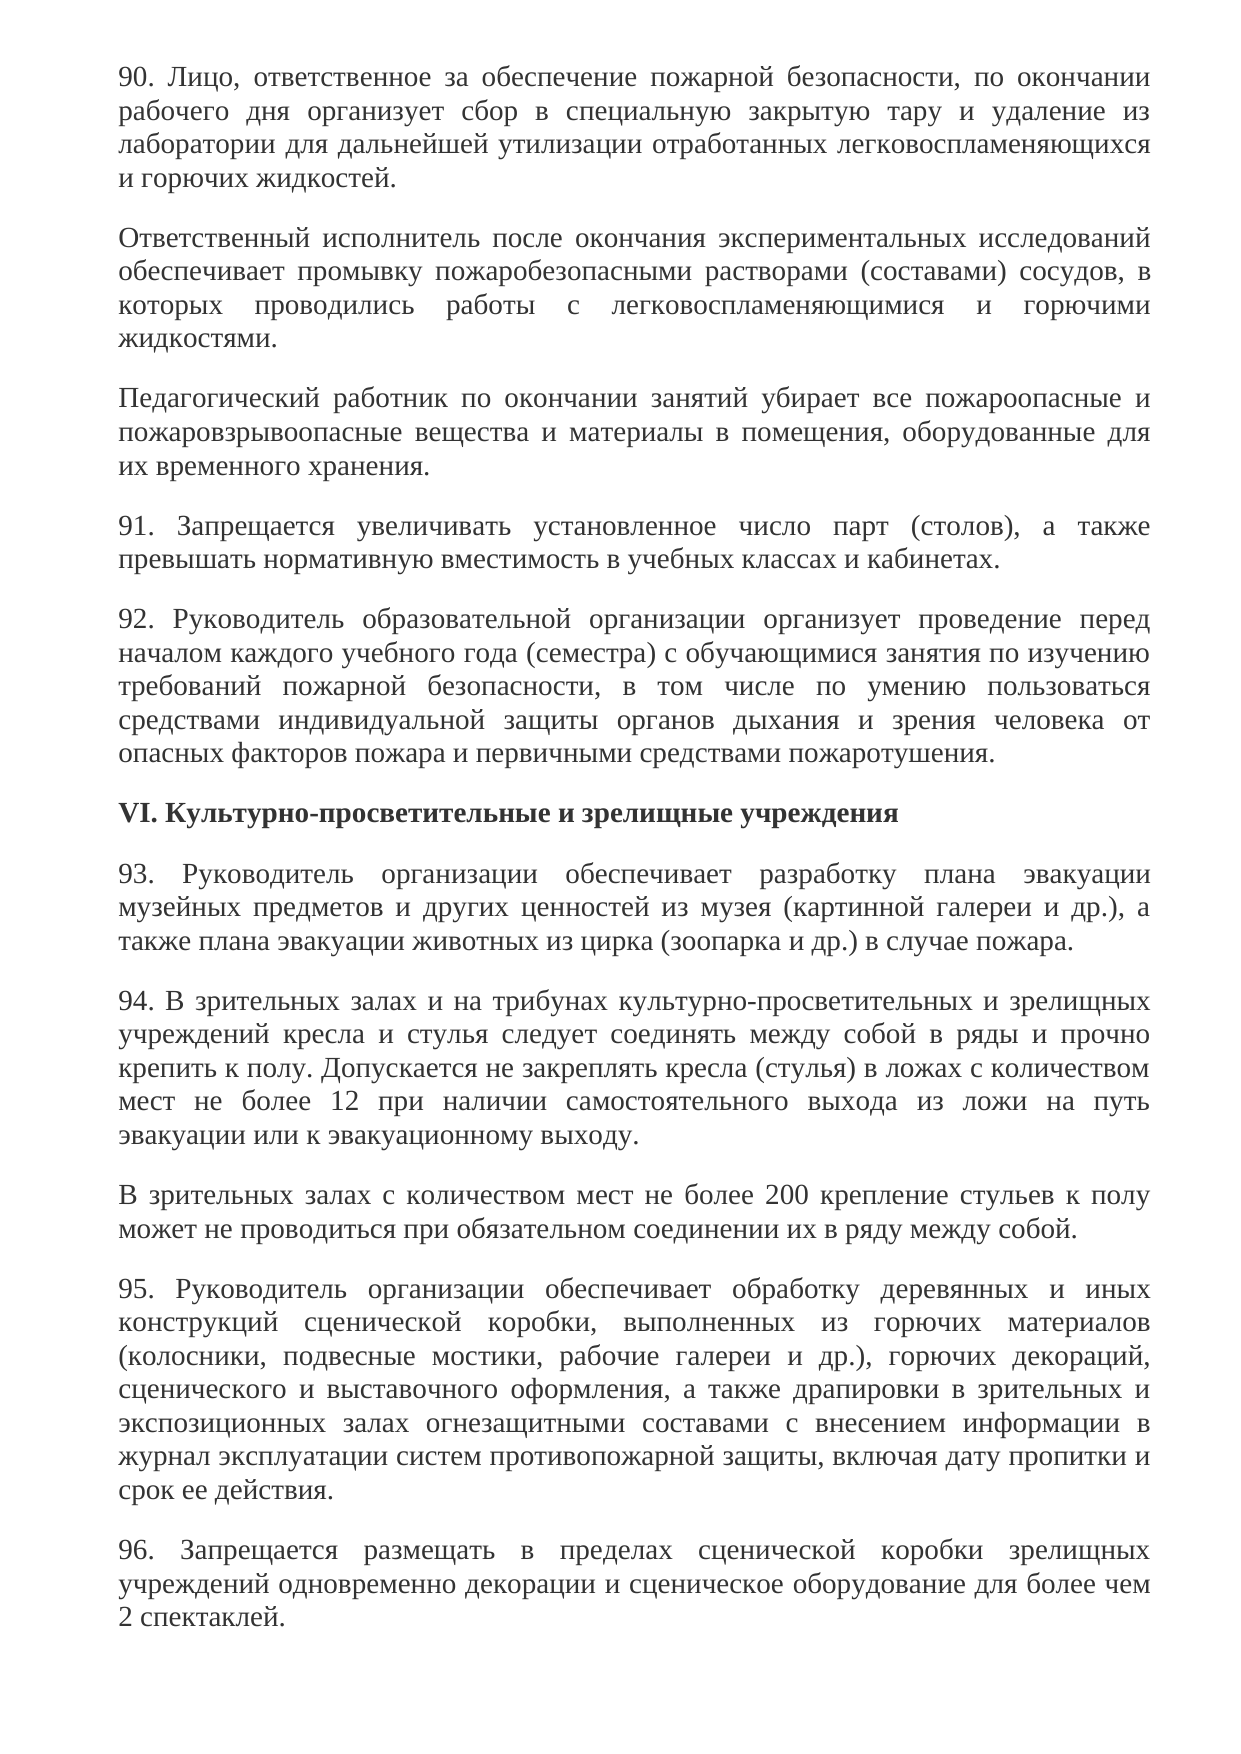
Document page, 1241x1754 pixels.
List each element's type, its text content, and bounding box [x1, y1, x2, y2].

text 95. Руководитель организации обеспечивает обработку деревянных и иных конструкций сценической коробки, выполненных из горючих материалов (колосники, подвесные мостики, рабочие галереи и др.), горючих декораций, сценического и выставочного оформления, а также драпировки в зрительных и экспозиционных залах огнезащитными составами с внесением информации в журнал эксплуатации систем противопожарной защиты, включая дату пропитки и срок ее действия. [118, 1271, 1152, 1506]
text 96. Запрещается размещать в пределах сценической коробки зрелищных учреждений одновременно декорации и сценическое оборудование для более чем 2 спектаклей. [118, 1532, 1152, 1633]
text 91. Запрещается увеличивать установленное число парт (столов), а также превышать нормативную вместимость в учебных классах и кабинетах. [118, 508, 1152, 575]
text Ответственный исполнитель после окончания экспериментальных исследований обеспечивает промывку пожаробезопасными растворами (составами) сосудов, в которых проводились работы с легковоспламеняющимися и горючими жидкостями. [118, 220, 1152, 354]
text В зрительных залах с количеством мест не более 200 крепление стульев к полу может не проводиться при обязательном соединении их в ряду между собой. [118, 1177, 1152, 1244]
text VI. Культурно-просветительные и зрелищные учреждения [118, 796, 1152, 829]
text 94. В зрительных залах и на трибунах культурно-просветительных и зрелищных учреждений кресла и стулья следует соединять между собой в ряды и прочно крепить к полу. Допускается не закреплять кресла (стулья) в ложах с количеством мест не более 12 при наличии самостоятельного выхода из ложи на путь эвакуации или к эвакуационному выходу. [118, 983, 1152, 1151]
text Педагогический работник по окончании занятий убирает все пожароопасные и пожаровзрывоопасные вещества и материалы в помещения, оборудованные для их временного хранения. [118, 381, 1152, 481]
text 93. Руководитель организации обеспечивает разработку плана эвакуации музейных предметов и других ценностей из музея (картинной галереи и др.), а также плана эвакуации животных из цирка (зоопарка и др.) в случае пожара. [118, 856, 1152, 956]
text 92. Руководитель образовательной организации организует проведение перед началом каждого учебного года (семестра) с обучающимися занятия по изучению требований пожарной безопасности, в том числе по умению пользоваться средствами индивидуальной защиты органов дыхания и зрения человека от опасных факторов пожара и первичными средствами пожаротушения. [118, 601, 1152, 769]
text 90. Лицо, ответственное за обеспечение пожарной безопасности, по окончании рабочего дня организует сбор в специальную закрытую тару и удаление из лаборатории для дальнейшей утилизации отработанных легковоспламеняющихся и горючих жидкостей. [118, 59, 1152, 193]
